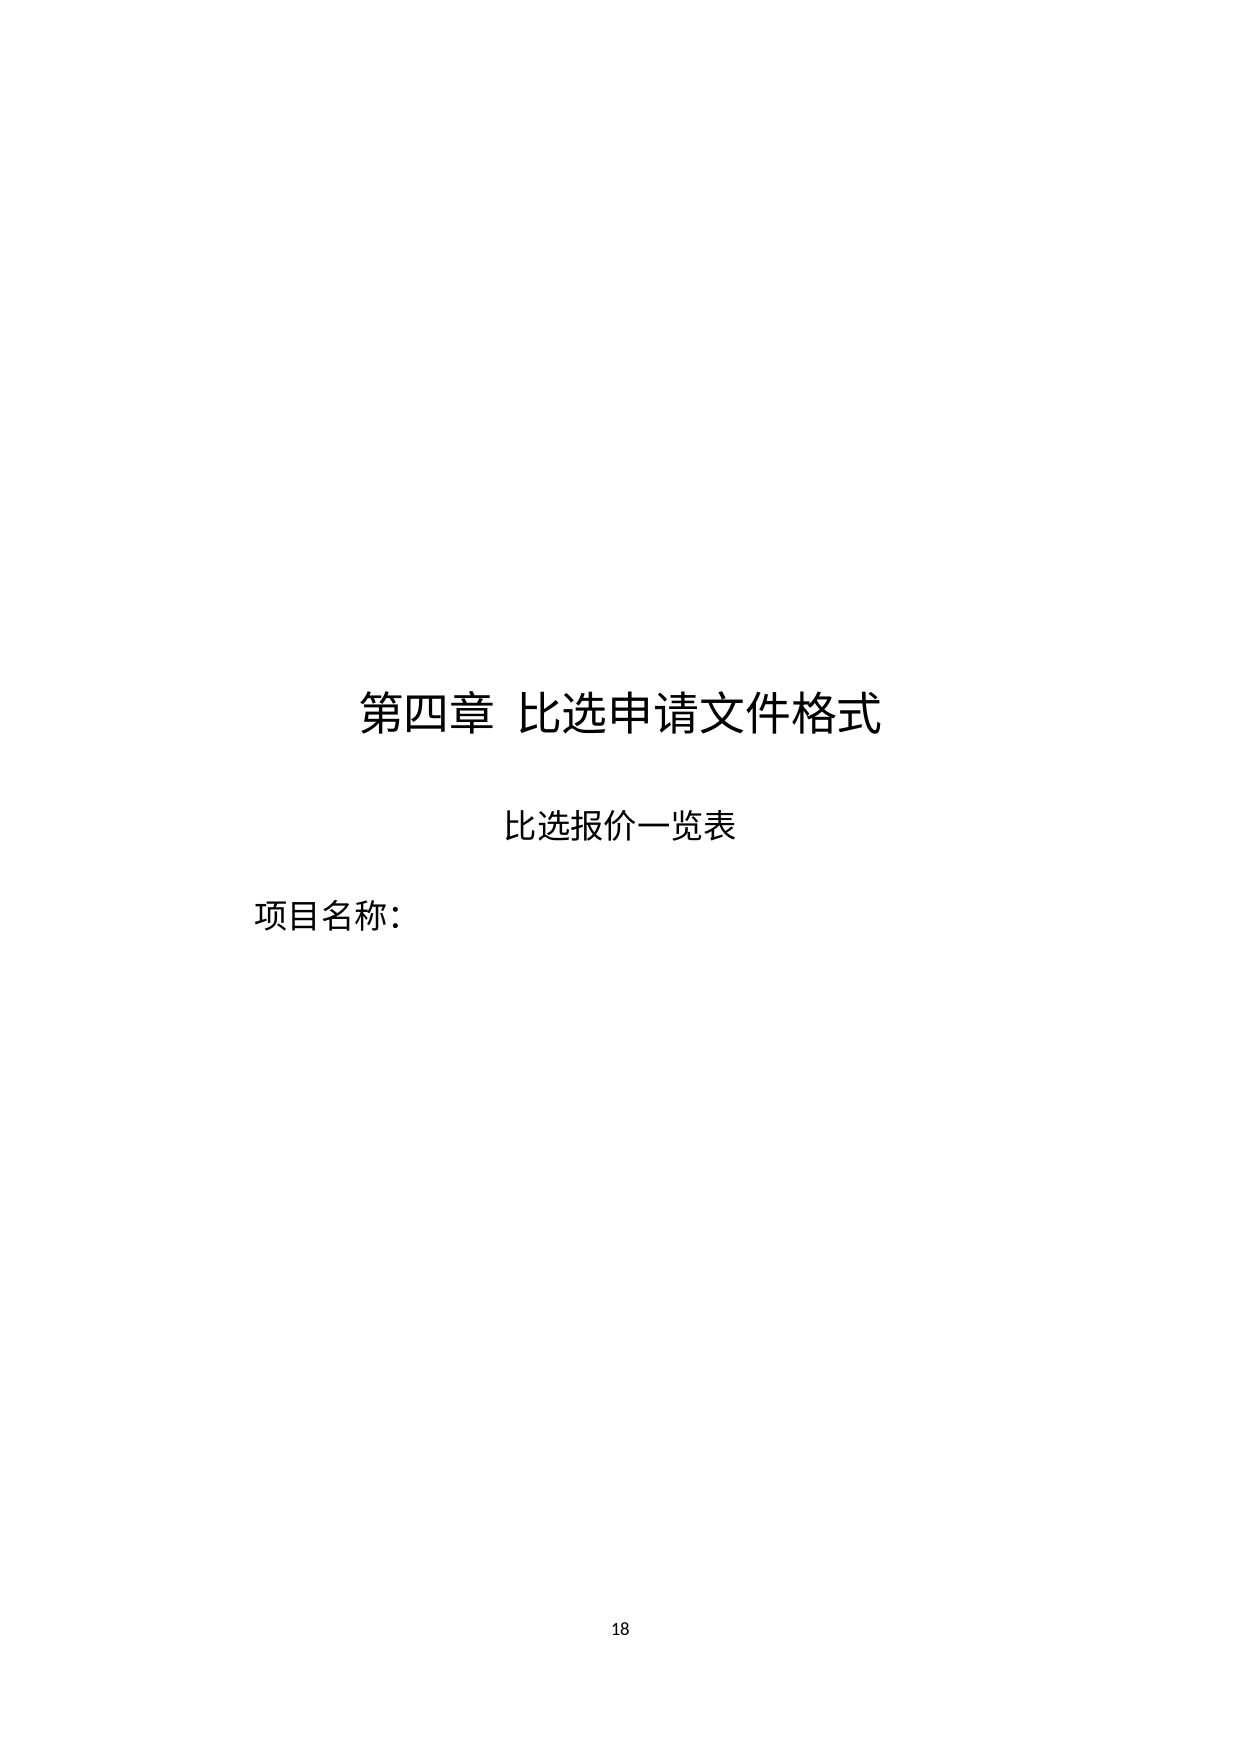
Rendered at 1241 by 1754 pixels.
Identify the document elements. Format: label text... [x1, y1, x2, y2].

text 比选报价一览表 [187, 792, 1053, 857]
text 第四章 比选申请文件格式 [187, 661, 1053, 759]
text 项目名称： [187, 881, 1053, 946]
